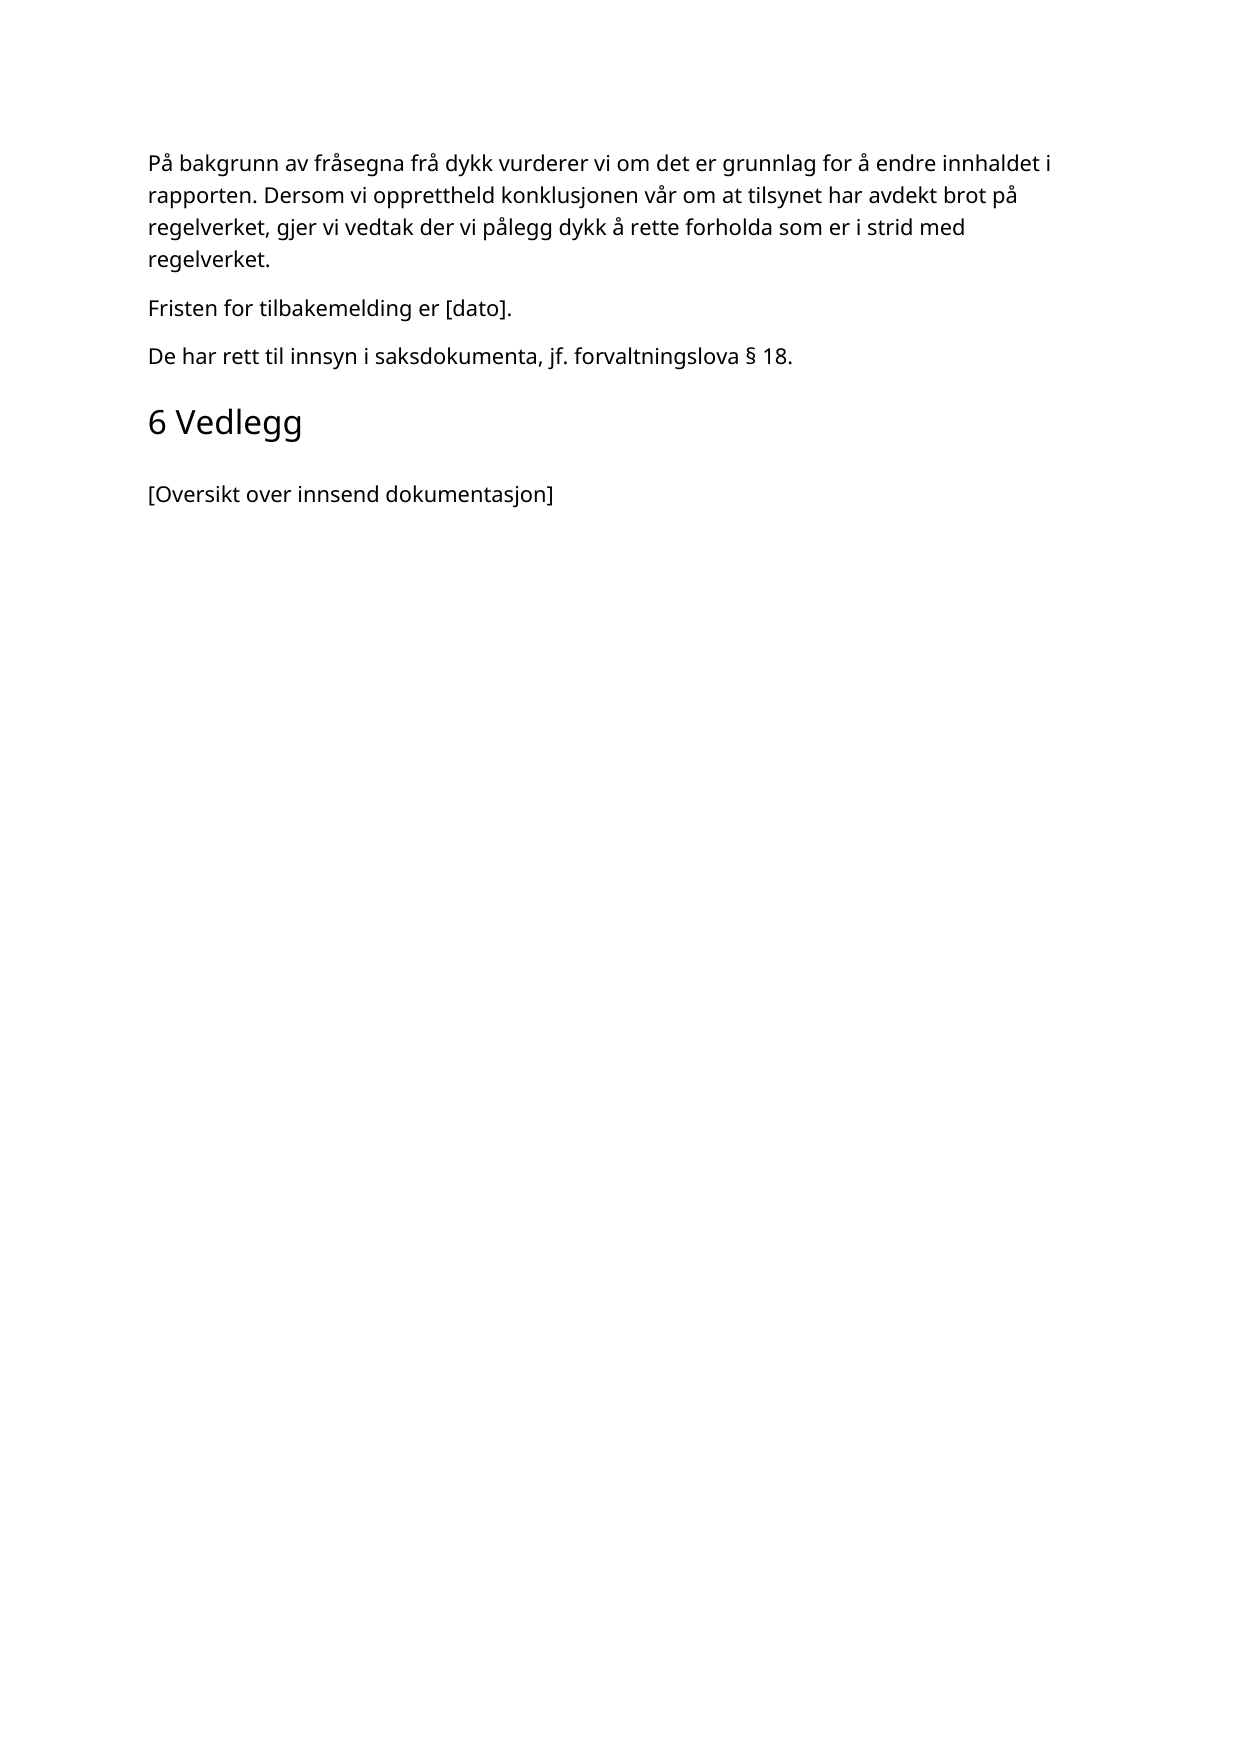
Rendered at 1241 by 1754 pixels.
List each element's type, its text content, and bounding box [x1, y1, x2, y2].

text Fristen for tilbakemelding er [dato]. [148, 293, 1093, 322]
text På bakgrunn av fråsegna frå dykk vurderer vi om det er grunnlag for å endre innhaldet i rapporten. Dersom vi opprettheld konklusjonen vår om at tilsynet har avdekt brot på regelverket, gjer vi vedtak der vi pålegg dykk å rette forholda som er i strid med regelverket. [148, 148, 1093, 274]
text [Oversikt over innsend dokumentasjon] [148, 479, 1093, 509]
subtitle 6 Vedlegg [148, 398, 1093, 444]
text De har rett til innsyn i saksdokumenta, jf. forvaltningslova § 18. [148, 341, 1093, 371]
